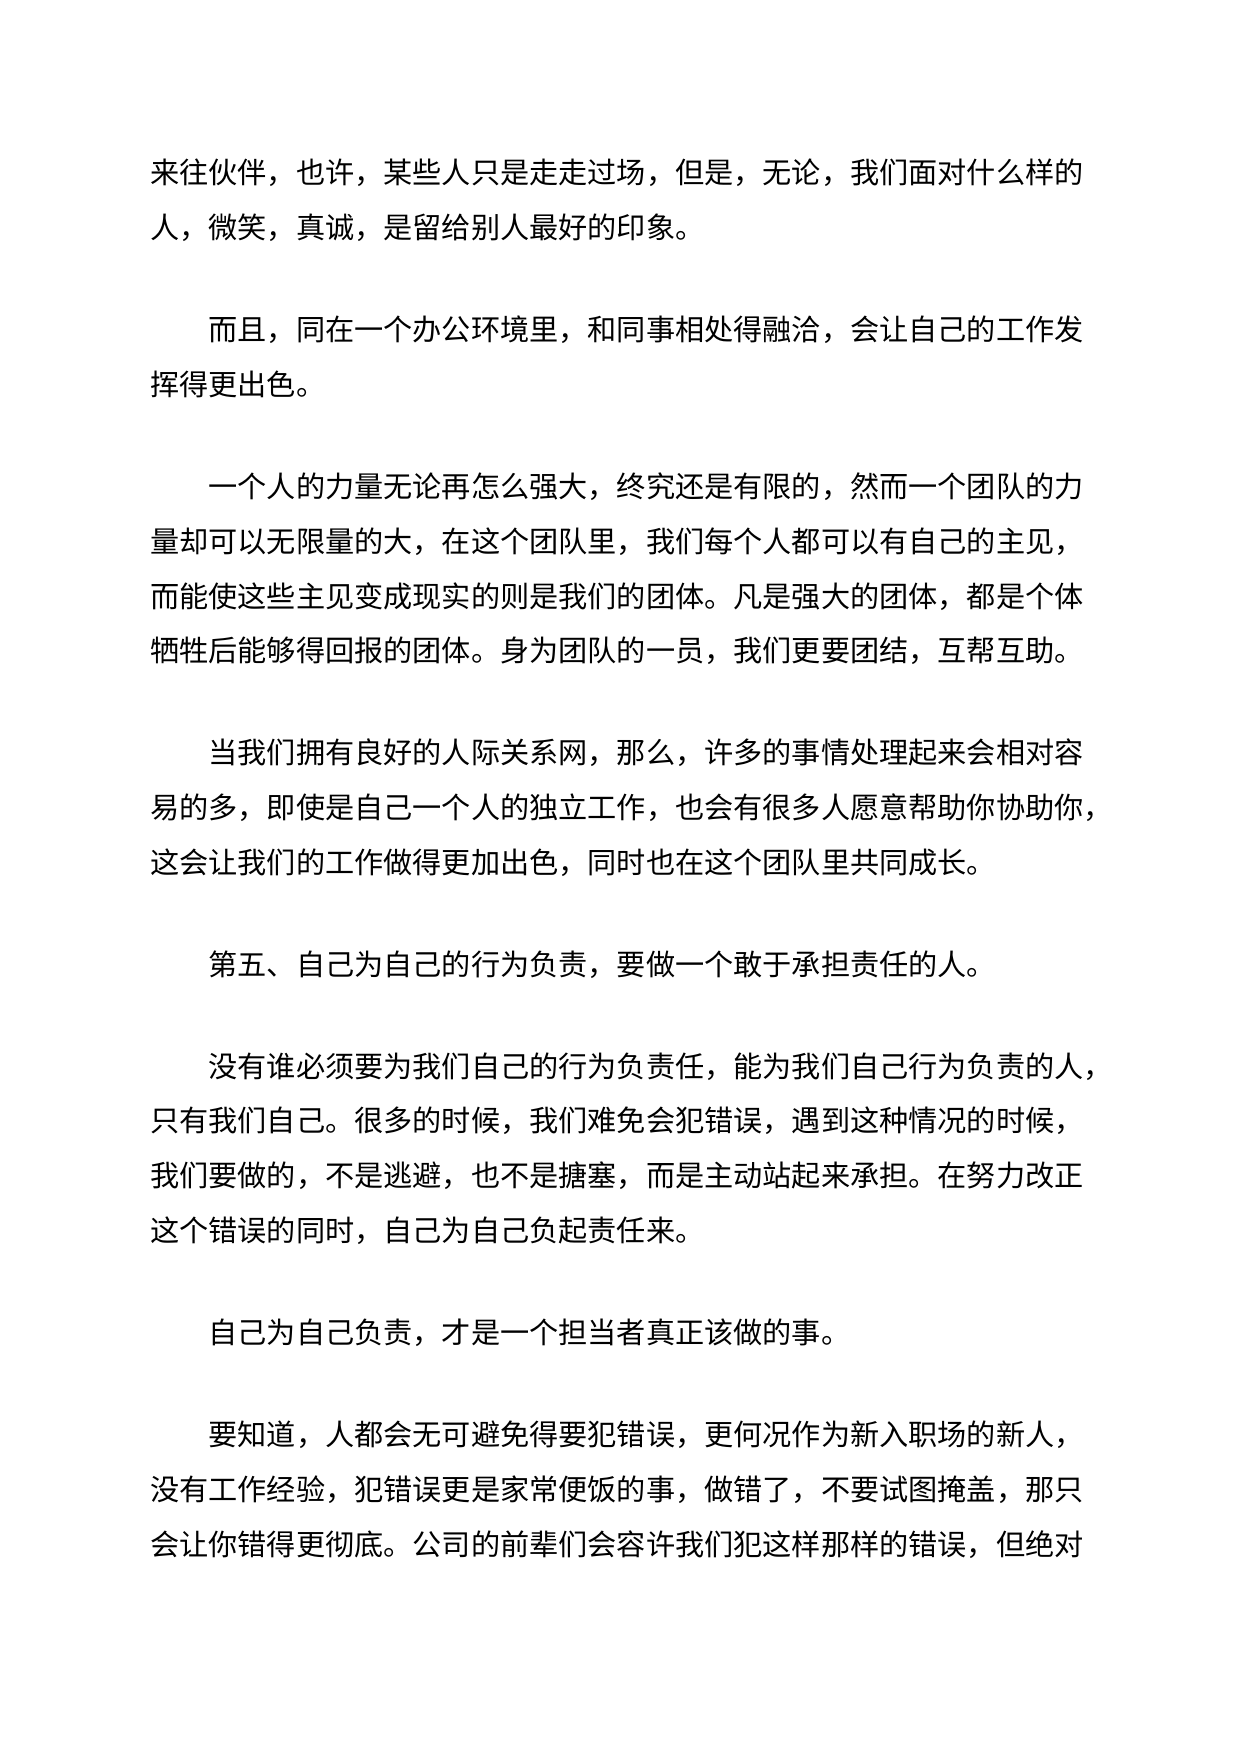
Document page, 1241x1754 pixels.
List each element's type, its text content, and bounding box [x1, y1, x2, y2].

text 当我们拥有良好的人际关系网，那么，许多的事情处理起来会相对容易的多，即使是自己一个人的独立工作，也会有很多人愿意帮助你协助你，这会让我们的工作做得更加出色，同时也在这个团队里共同成长。 [150, 730, 1090, 882]
text 没有谁必须要为我们自己的行为负责任，能为我们自己行为负责的人，只有我们自己。很多的时候，我们难免会犯错误，遇到这种情况的时候，我们要做的，不是逃避，也不是搪塞，而是主动站起来承担。在努力改正这个错误的同时，自己为自己负起责任来。 [150, 1043, 1090, 1250]
text 而且，同在一个办公环境里，和同事相处得融洽，会让自己的工作发挥得更出色。 [150, 307, 1090, 404]
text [150, 1411, 1090, 1563]
text 自己为自己负责，才是一个担当者真正该做的事。 [150, 1309, 1090, 1352]
text 一个人的力量无论再怎么强大，终究还是有限的，然而一个团队的力量却可以无限量的大，在这个团队里，我们每个人都可以有自己的主见，而能使这些主见变成现实的则是我们的团体。凡是强大的团体，都是个体牺牲后能够得回报的团体。身为团队的一员，我们更要团结，互帮互助。 [150, 463, 1090, 670]
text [150, 150, 1090, 247]
text 第五、自己为自己的行为负责，要做一个敢于承担责任的人。 [150, 941, 1090, 984]
